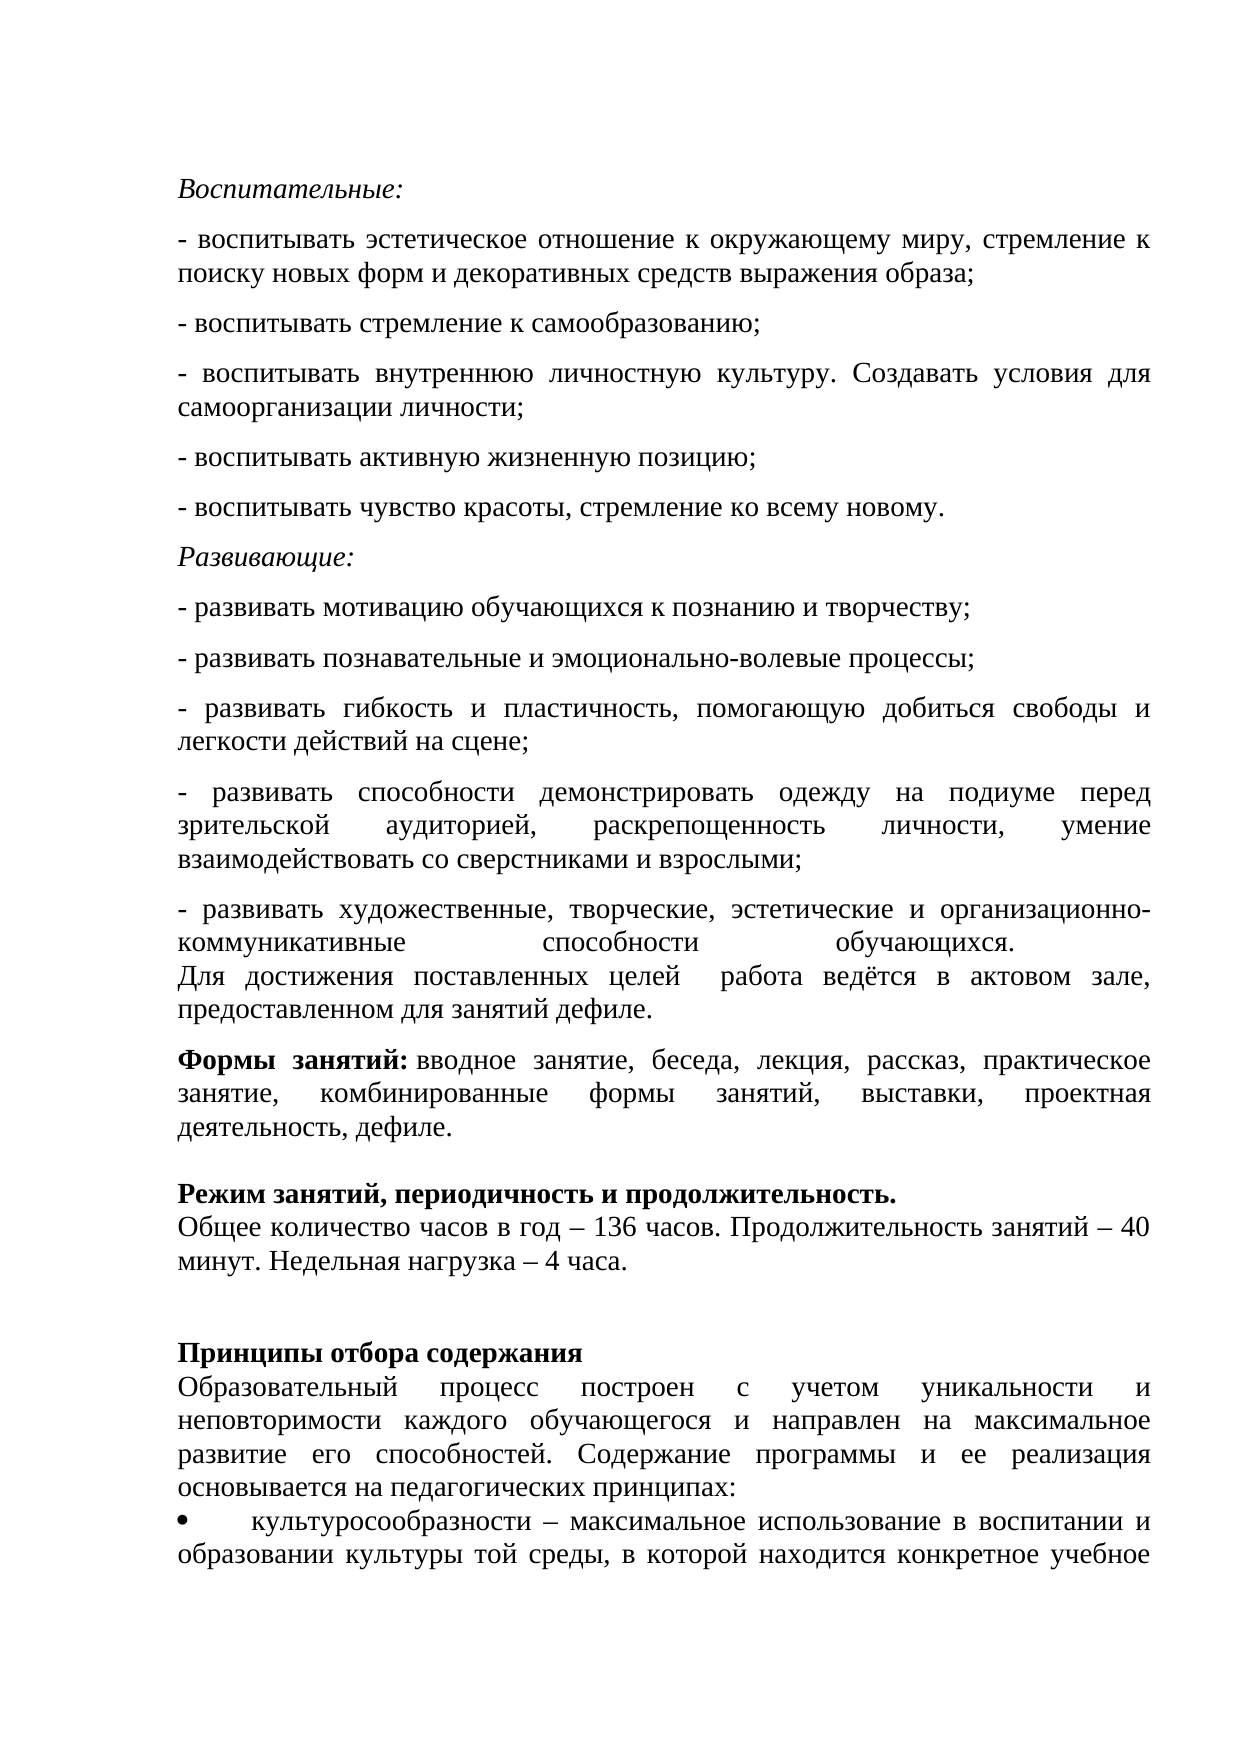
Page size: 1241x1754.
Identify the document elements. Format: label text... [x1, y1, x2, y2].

text - воспитывать чувство красоты, стремление ко всему новому. [177, 489, 1152, 523]
text Принципы отбора содержания [177, 1335, 1152, 1369]
text - развивать художественные, творческие, эстетические и организационно-коммуникативные способности обучающихся. Для достижения поставленных целей работа ведётся в актовом зале, предоставленном для занятий дефиле. [177, 891, 1152, 1025]
text Режим занятий, периодичность и продолжительность. [177, 1176, 1152, 1209]
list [177, 1503, 1152, 1570]
text - воспитывать активную жизненную позицию; [177, 439, 1152, 472]
text Развивающие: [177, 539, 1152, 573]
text Воспитательные: [177, 171, 1152, 204]
text - воспитывать внутреннюю личностную культуру. Создавать условия для самоорганизации личности; [177, 355, 1152, 422]
text Формы занятий: вводное занятие, беседа, лекция, рассказ, практическое занятие, комбинированные формы занятий, выставки, проектная деятельность, дефиле. [177, 1042, 1152, 1142]
text - воспитывать эстетическое отношение к окружающему миру, стремление к поиску новых форм и декоративных средств выражения образа; [177, 221, 1152, 288]
text - развивать мотивацию обучающихся к познанию и творчеству; [177, 589, 1152, 623]
text - развивать познавательные и эмоционально-волевые процессы; [177, 640, 1152, 673]
text Образовательный процесс построен с учетом уникальности и неповторимости каждого обучающегося и направлен на максимальное развитие его способностей. Содержание программы и ее реализация основывается на педагогических принципах: [177, 1369, 1152, 1503]
text - развивать способности демонстрировать одежду на подиуме перед зрительской аудиторией, раскрепощенность личности, умение взаимодействовать со сверстниками и взрослыми; [177, 774, 1152, 874]
text - воспитывать стремление к самообразованию; [177, 305, 1152, 338]
text Общее количество часов в год – 136 часов. Продолжительность занятий – 40 минут. Недельная нагрузка – 4 часа. [177, 1209, 1152, 1277]
text - развивать гибкость и пластичность, помогающую добиться свободы и легкости действий на сцене; [177, 690, 1152, 757]
